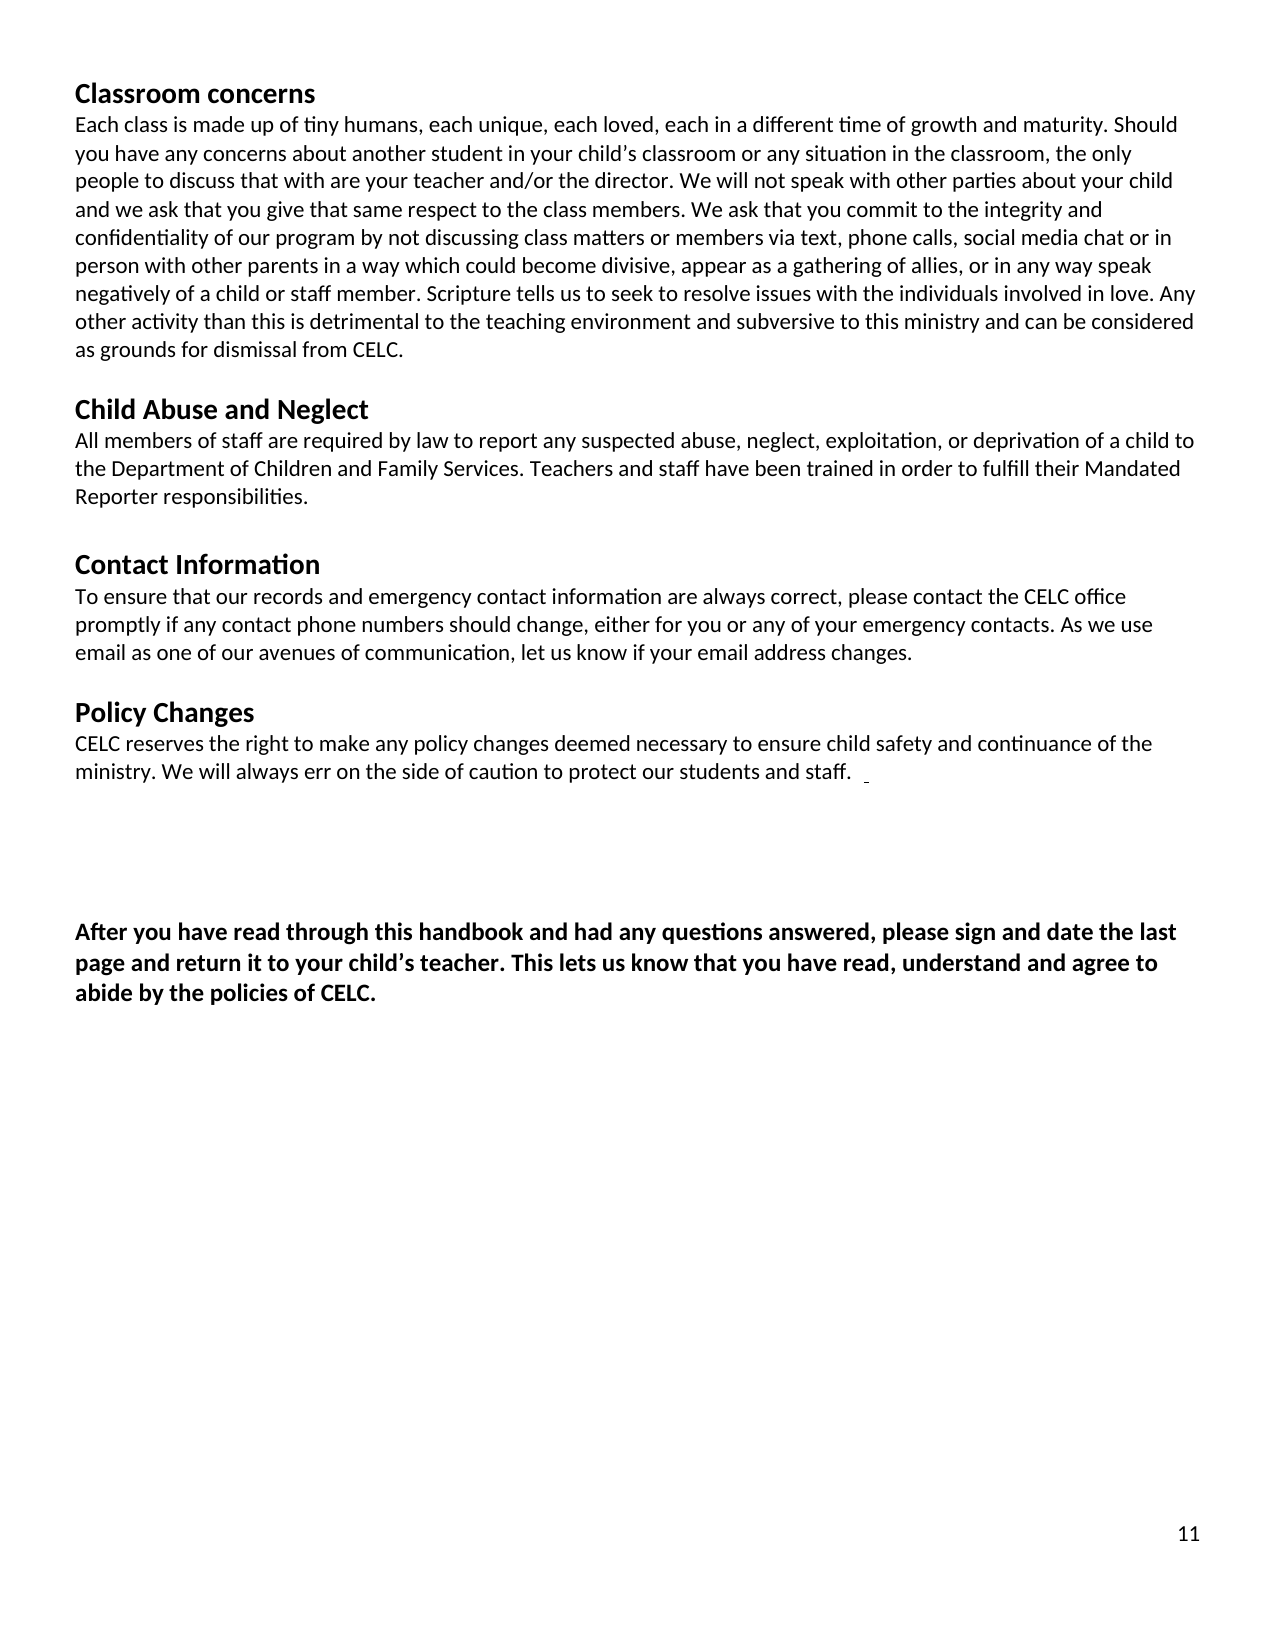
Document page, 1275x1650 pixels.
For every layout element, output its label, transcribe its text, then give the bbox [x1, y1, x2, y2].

text Policy Changes [75, 694, 1200, 729]
text CELC reserves the right to make any policy changes deemed necessary to ensure child safety and continuance of the ministry. We will always err on the side of caution to protect our students and staff. [75, 729, 1200, 786]
text Contact Information [75, 546, 1200, 582]
text All members of staff are required by law to report any suspected abuse, neglect, exploitation, or deprivation of a child to the Department of Children and Family Services. Teachers and staff have been trained in order to fulfill their Mandated Reporter responsibilities. [75, 426, 1200, 511]
text Each class is made up of tiny humans, each unique, each loved, each in a different time of growth and maturity. Should you have any concerns about another student in your child’s classroom or any situation in the classroom, the only people to discuss that with are your teacher and/or the director. We will not speak with other parties about your child and we ask that you give that same respect to the class members. We ask that you commit to the integrity and confidentiality of our program by not discussing class matters or members via text, phone calls, social media chat or in person with other parents in a way which could become divisive, appear as a gathering of allies, or in any way speak negatively of a child or staff member. Scripture tells us to seek to resolve issues with the individuals involved in love. Any other activity than this is detrimental to the teaching environment and subversive to this ministry and can be considered as grounds for dismissal from CELC. [75, 111, 1200, 363]
text To ensure that our records and emergency contact information are always correct, please contact the CELC office promptly if any contact phone numbers should change, either for you or any of your emergency contacts. As we use email as one of our avenues of communication, let us know if your email address changes. [75, 582, 1200, 666]
text Child Abuse and Neglect [75, 391, 1200, 426]
text Classroom concerns [75, 75, 1200, 111]
text After you have read through this handbook and had any questions answered, please sign and date the last page and return it to your child’s teacher. This lets us know that you have read, understand and agree to abide by the policies of CELC. [75, 916, 1200, 1008]
